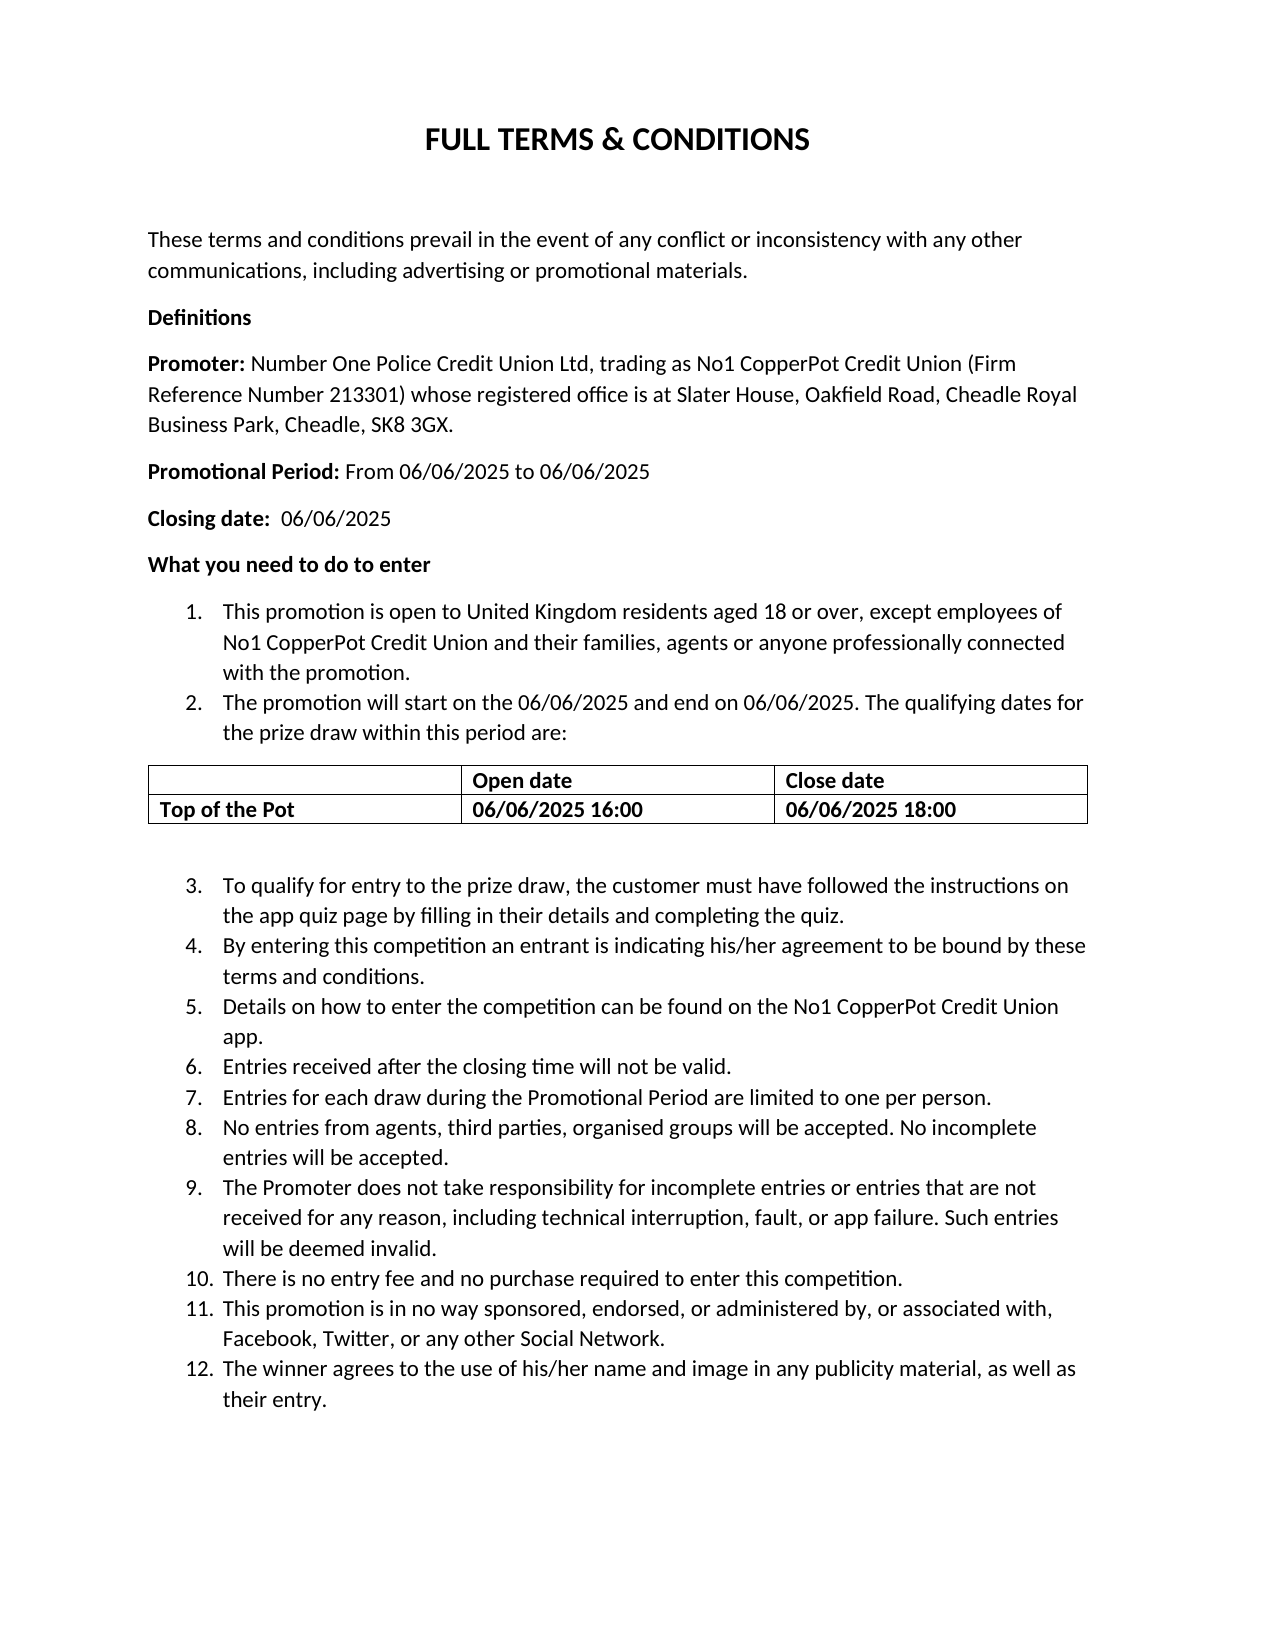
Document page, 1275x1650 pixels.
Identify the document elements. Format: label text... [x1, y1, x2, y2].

table_cell 06/06/2025 16:00 [462, 795, 774, 823]
table_cell 06/06/2025 18:00 [775, 795, 1087, 823]
list Entries for each draw during the Promotional Period are limited to one per person. [185, 1083, 1088, 1111]
text Promotional Period: From 06/06/2025 to 06/06/2025 [148, 457, 1088, 485]
list No entries from agents, third parties, organised groups will be accepted. No incomplete entries will be accepted. [185, 1113, 1088, 1171]
table_cell Top of the Pot [149, 795, 461, 823]
text Closing date: 06/06/2025 [148, 504, 1088, 532]
table_header Close date [775, 766, 1087, 794]
list This promotion is in no way sponsored, endorsed, or administered by, or associated with, Facebook, Twitter, or any other Social Network. [185, 1294, 1088, 1352]
list This promotion is open to United Kingdom residents aged 18 or over, except employees of No1 CopperPot Credit Union and their families, agents or anyone professionally connected with the promotion. [185, 597, 1088, 686]
list Details on how to enter the competition can be found on the No1 CopperPot Credit Union app. [185, 992, 1088, 1050]
table_header Open date [462, 766, 774, 794]
list The winner agrees to the use of his/her name and image in any publicity material, as well as their entry. [185, 1354, 1088, 1413]
list There is no entry fee and no purchase required to enter this competition. [185, 1264, 1088, 1292]
text These terms and conditions prevail in the event of any conflict or inconsistency with any other communications, including advertising or promotional materials. [148, 226, 1088, 284]
text Promoter: Number One Police Credit Union Ltd, trading as No1 CopperPot Credit Union (Firm Reference Number 213301) whose registered office is at Slater House, Oakfield Road, Cheadle Royal Business Park, Cheadle, SK8 3GX. [148, 349, 1088, 438]
list Entries received after the closing time will not be valid. [185, 1052, 1088, 1081]
list By entering this competition an entrant is indicating his/her agreement to be bound by these terms and conditions. [185, 932, 1088, 990]
list The promotion will start on the 06/06/2025 and end on 06/06/2025. The qualifying dates for the prize draw within this period are: [185, 688, 1088, 746]
list To qualify for entry to the prize draw, the customer must have followed the instructions on the app quiz page by filling in their details and completing the quiz. [185, 871, 1088, 929]
text FULL TERMS & CONDITIONS [148, 118, 1088, 159]
text What you need to do to enter [148, 551, 1088, 579]
text Definitions [148, 303, 1088, 331]
list The Promoter does not take responsibility for incomplete entries or entries that are not received for any reason, including technical interruption, fault, or app failure. Such entries will be deemed invalid. [185, 1173, 1088, 1262]
table_header [149, 766, 461, 794]
